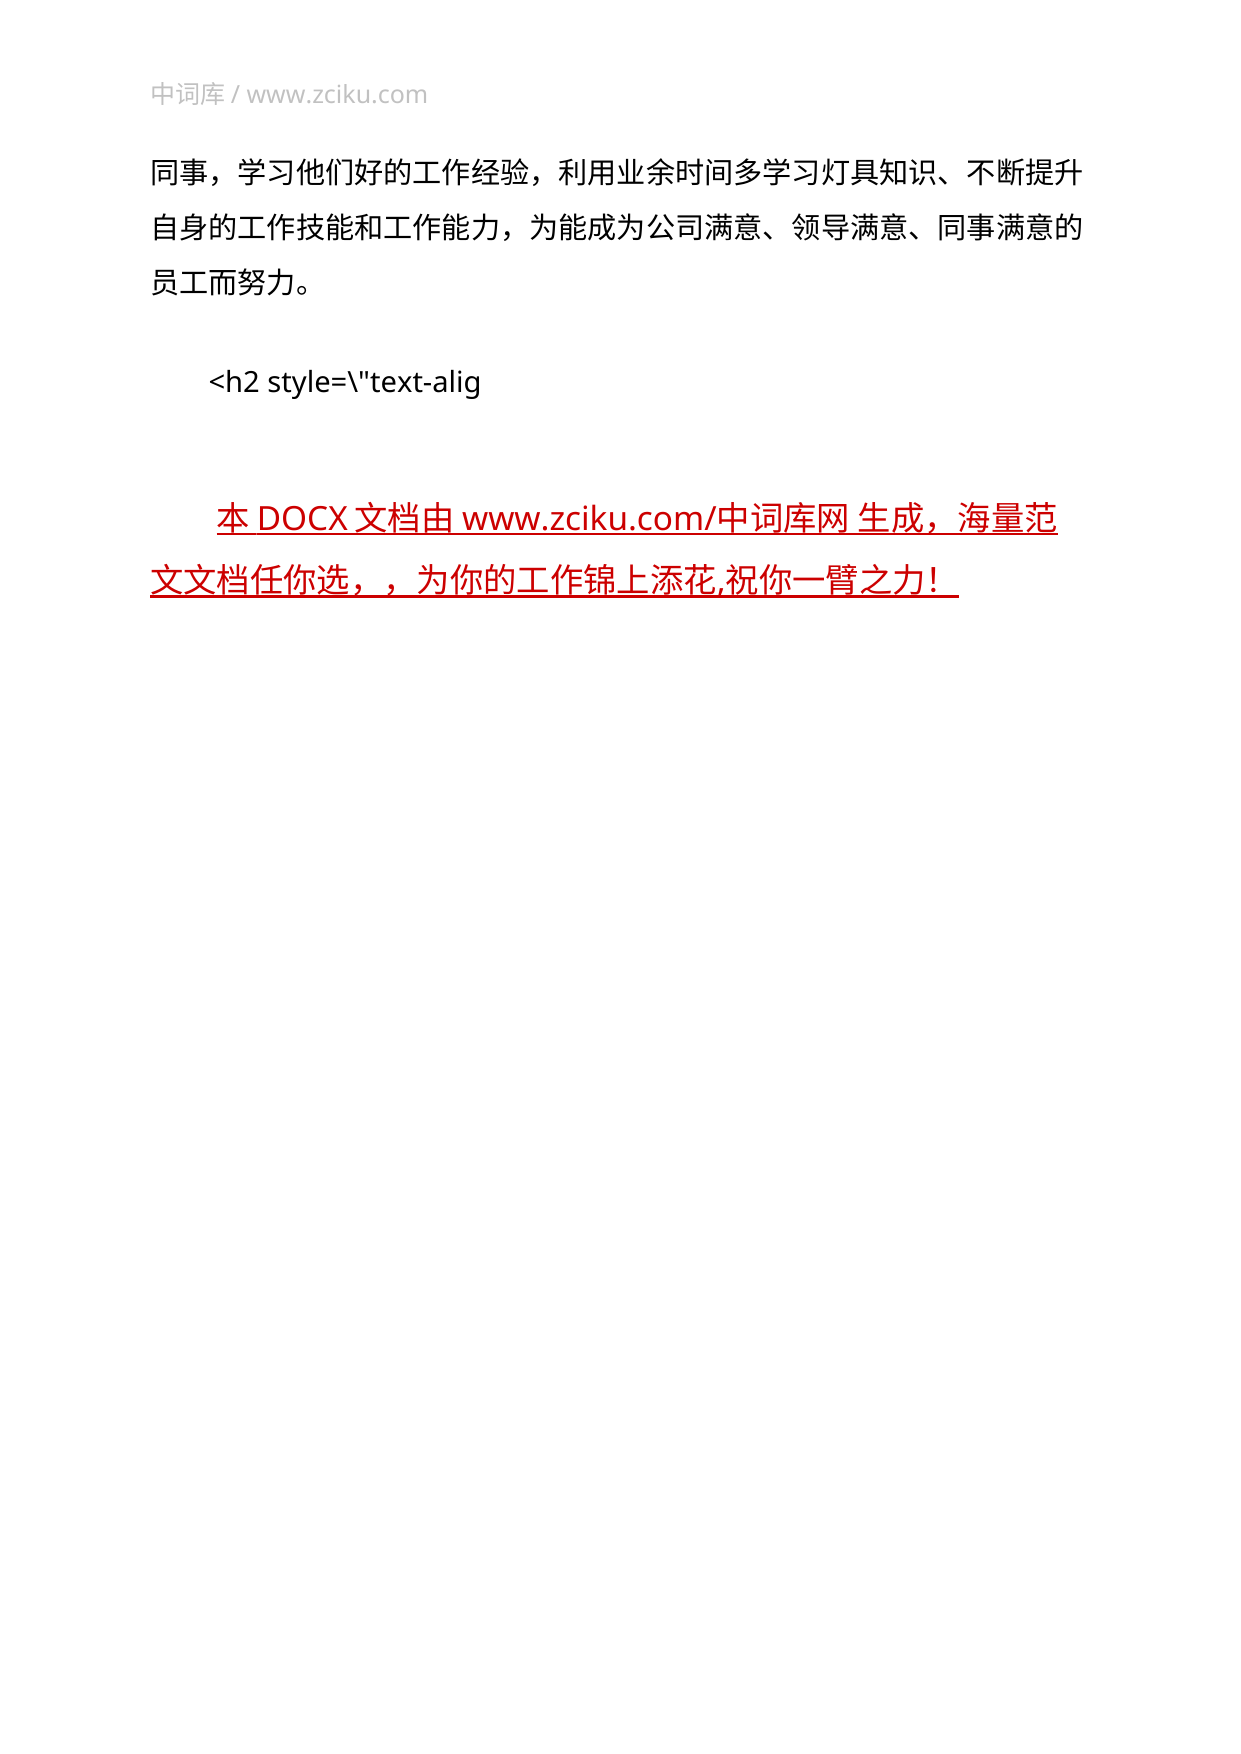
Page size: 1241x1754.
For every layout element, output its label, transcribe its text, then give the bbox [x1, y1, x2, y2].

text 本DOCX文档由 www.zciku.com/中词库网 生成，海量范文文档任你选，，为你的工作锦上添花,祝你一臂之力！ [150, 491, 1090, 602]
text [150, 150, 1090, 302]
text <h2 style=\"text-alig [150, 362, 1090, 401]
